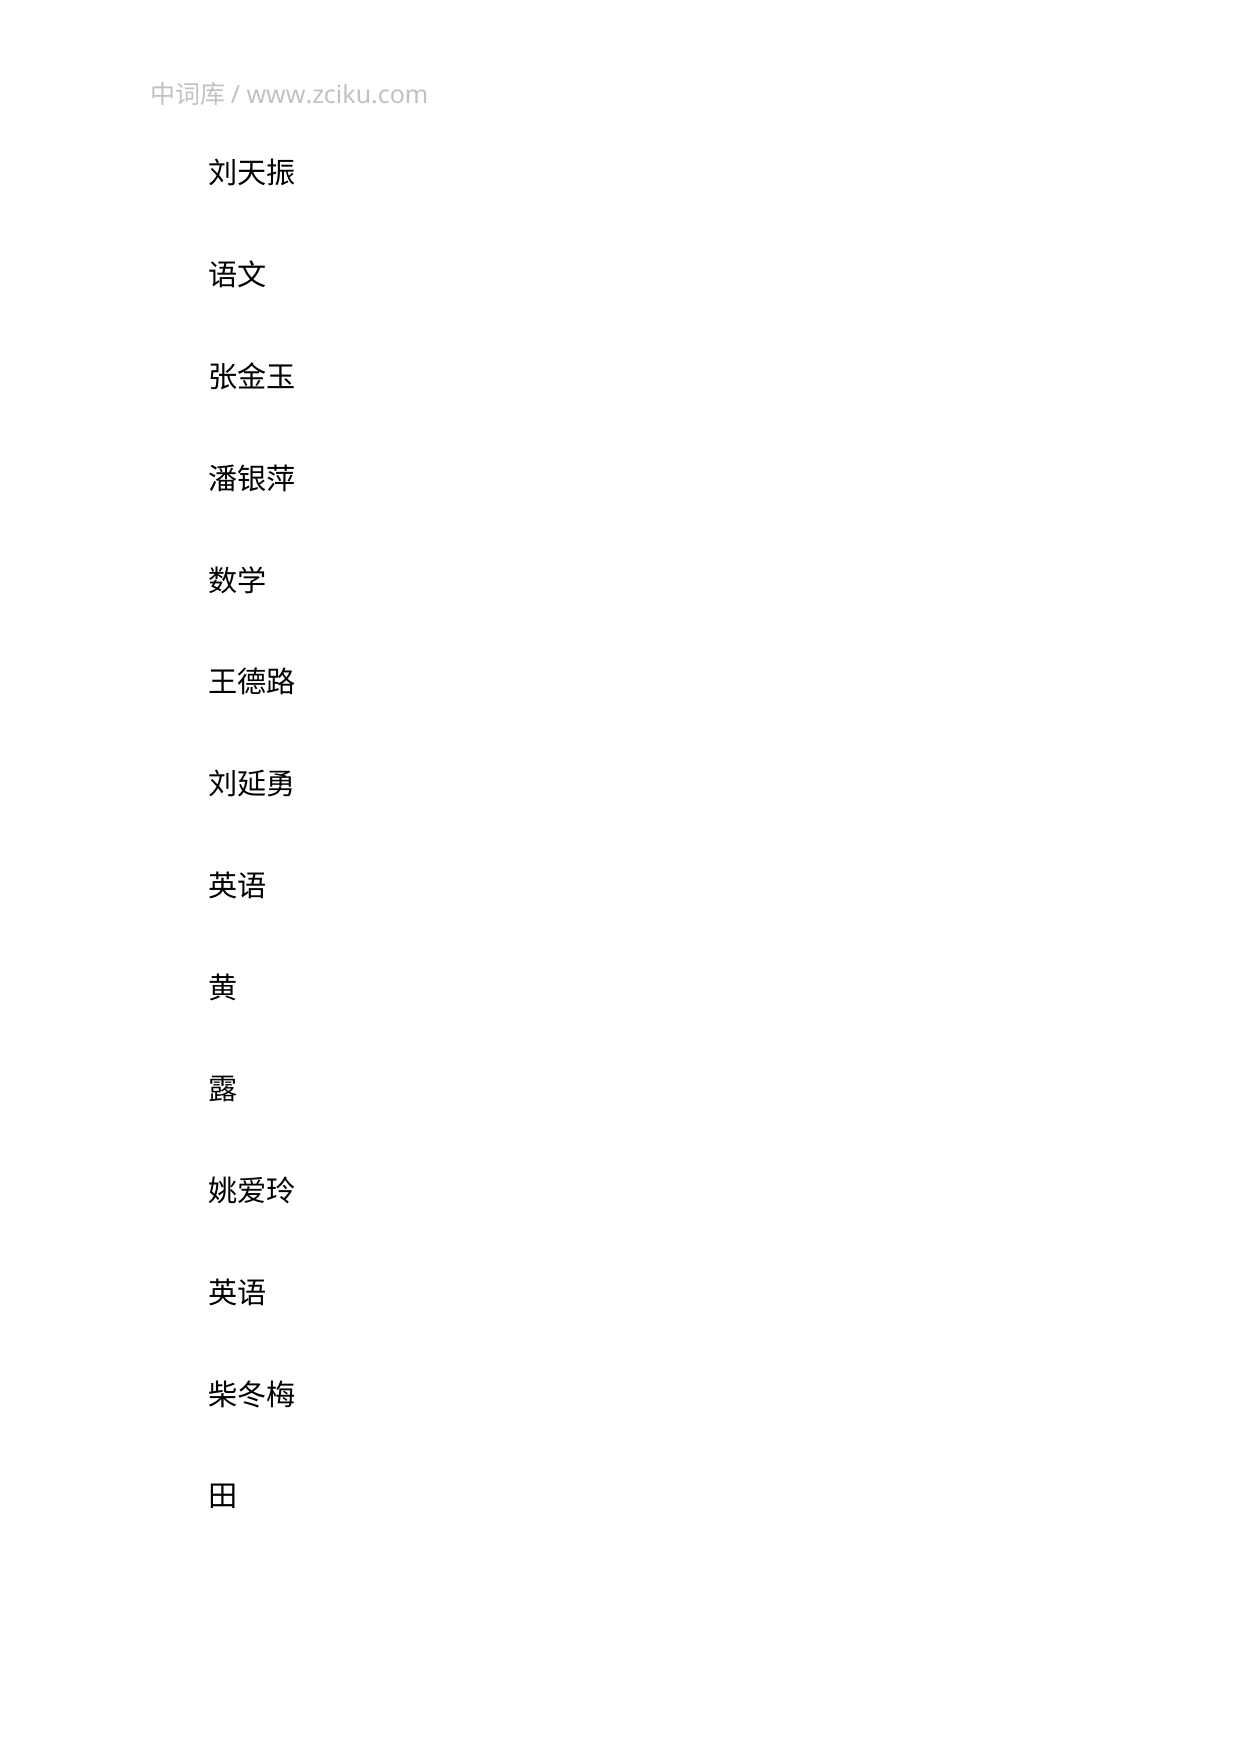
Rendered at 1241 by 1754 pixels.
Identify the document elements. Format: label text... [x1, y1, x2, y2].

text 英语 [150, 1269, 1090, 1312]
text 刘延勇 [150, 761, 1090, 803]
text 数学 [150, 557, 1090, 599]
text 黄 [150, 964, 1090, 1006]
text 露 [150, 1066, 1090, 1108]
text 潘银萍 [150, 455, 1090, 498]
text 张金玉 [150, 353, 1090, 396]
text 刘天振 [150, 150, 1090, 192]
text 姚爱玲 [150, 1168, 1090, 1210]
text 语文 [150, 252, 1090, 294]
text 王德路 [150, 659, 1090, 701]
text 柴冬梅 [150, 1371, 1090, 1413]
text 英语 [150, 862, 1090, 905]
text 田 [150, 1473, 1090, 1515]
